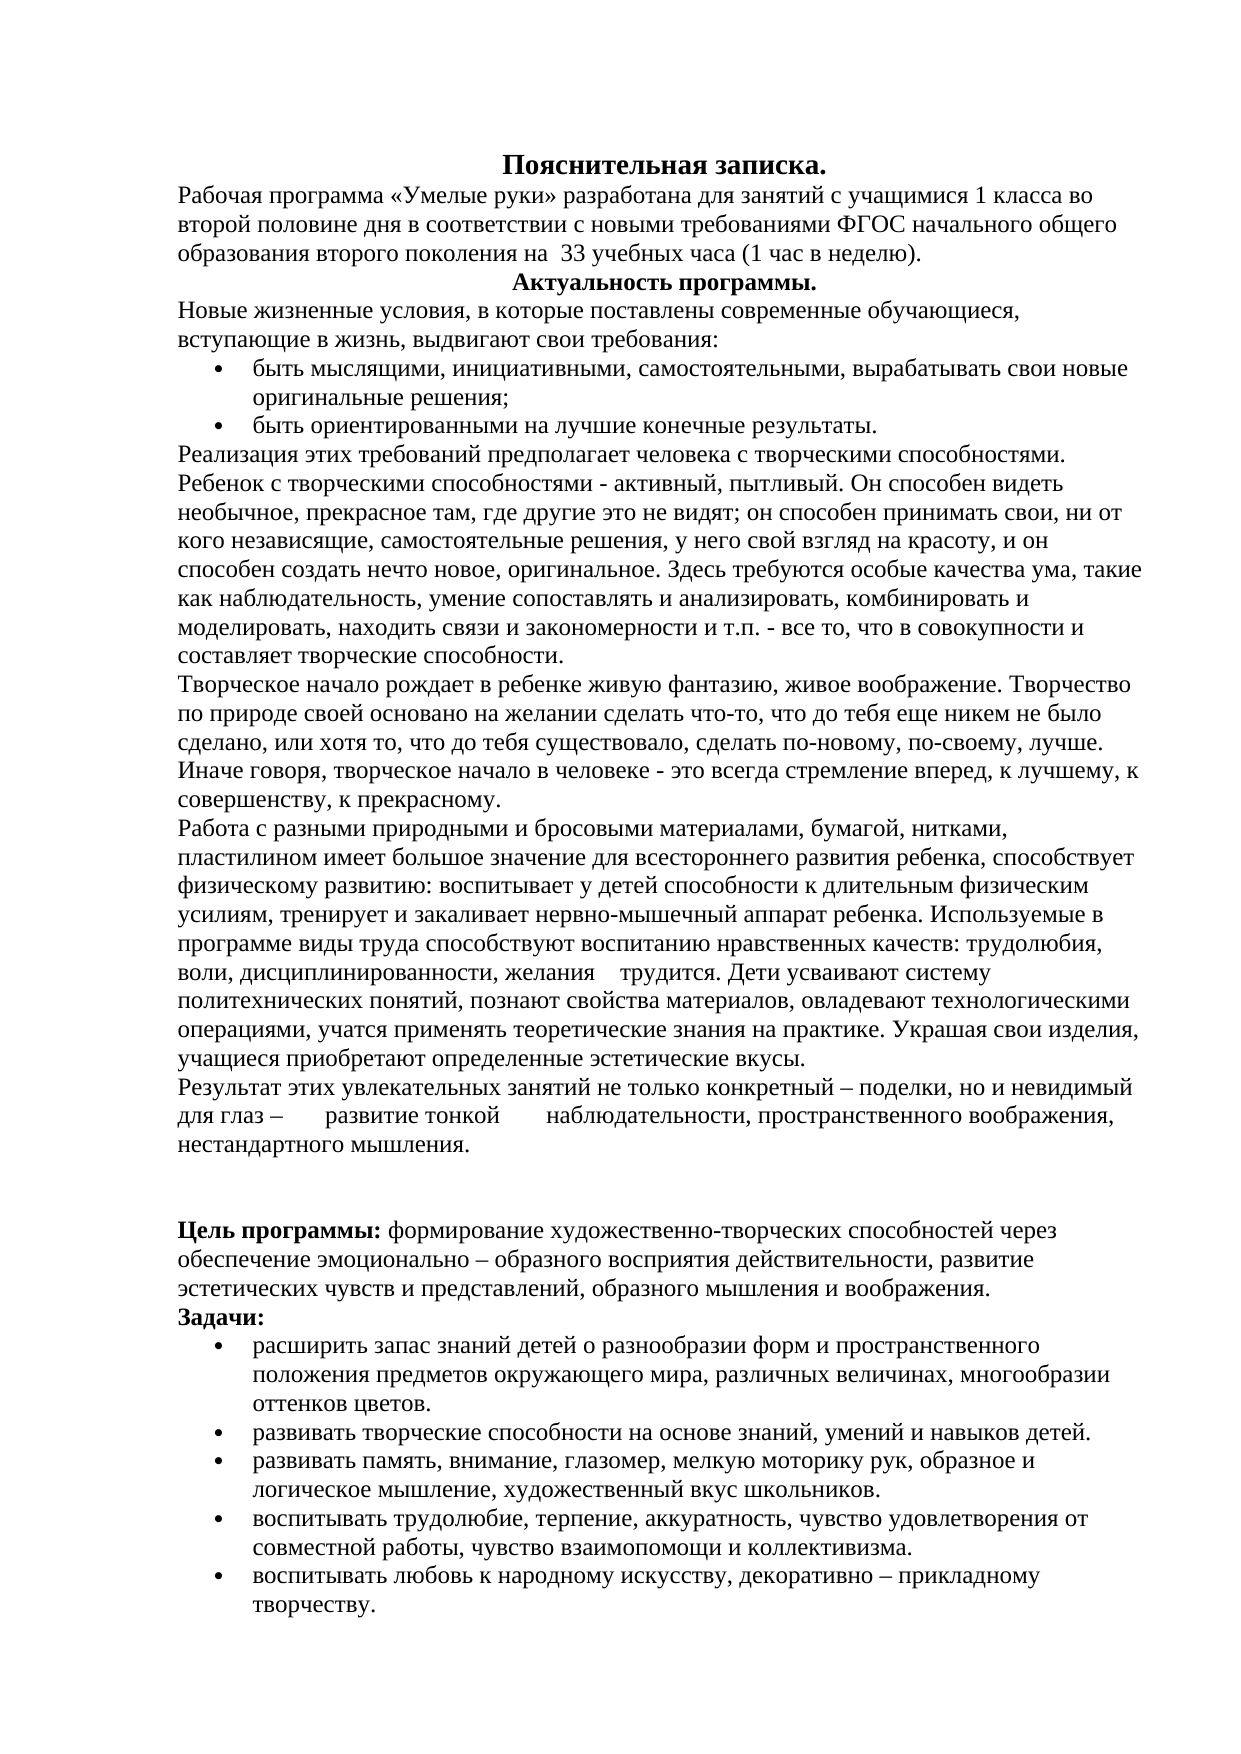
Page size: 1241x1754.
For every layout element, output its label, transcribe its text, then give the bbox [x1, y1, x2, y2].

text Результат этих увлекательных занятий не только конкретный – поделки, но и невидимый для глаз – развитие тонкой наблюдательности, пространственного воображения, нестандартного мышления. [177, 1072, 1152, 1158]
text Рабочая программа «Умелые руки» разработана для занятий с учащимися 1 класса во второй половине дня в соответствии с новыми требованиями ФГОС начального общего образования второго поколения на 33 учебных часа (1 час в неделю). [177, 180, 1152, 267]
list расширить запас знаний детей о разнообразии форм и пространственного положения предметов окружающего мира, различных величинах, многообразии оттенков цветов. [215, 1330, 1152, 1417]
list развивать память, внимание, глазомер, мелкую моторику рук, образное и логическое мышление, художественный вкус школьников. [215, 1445, 1152, 1503]
text Задачи: [177, 1302, 1152, 1330]
text Работа с разными природными и бросовыми материалами, бумагой, нитками, пластилином имеет большое значение для всестороннего развития ребенка, способствует физическому развитию: воспитывает у детей способности к длительным физическим усилиям, тренирует и закаливает нервно-мышечный аппарат ребенка. Используемые в программе виды труда способствуют воспитанию нравственных качеств: трудолюбия, воли, дисциплинированности, желания трудится. Дети усваивают систему политехнических понятий, познают свойства материалов, овладевают технологическими операциями, учатся применять теоретические знания на практике. Украшая свои изделия, учащиеся приобретают определенные эстетические вкусы. [177, 813, 1152, 1072]
text Реализация этих требований предполагает человека с творческими способностями. Ребенок с творческими способностями - активный, пытливый. Он способен видеть необычное, прекрасное там, где другие это не видят; он способен принимать свои, ни от кого независящие, самостоятельные решения, у него свой взгляд на красоту, и он способен создать нечто новое, оригинальное. Здесь требуются особые качества ума, такие как наблюдательность, умение сопоставлять и анализировать, комбинировать и моделировать, находить связи и закономерности и т.п. - все то, что в совокупности и составляет творческие способности. [177, 439, 1152, 669]
list развивать творческие способности на основе знаний, умений и навыков детей. [215, 1417, 1152, 1445]
list быть мыслящими, инициативными, самостоятельными, вырабатывать свои новые оригинальные решения; [215, 353, 1152, 410]
list воспитывать любовь к народному искусству, декоративно – прикладному творчеству. [215, 1560, 1152, 1618]
text Творческое начало рождает в ребенке живую фантазию, живое воображение. Творчество по природе своей основано на желании сделать что-то, что до тебя еще никем не было сделано, или хотя то, что до тебя существовало, сделать по-новому, по-своему, лучше. Иначе говоря, творческое начало в человеке - это всегда стремление вперед, к лучшему, к совершенству, к прекрасному. [177, 669, 1152, 813]
text Цель программы: формирование художественно-творческих способностей через обеспечение эмоционально – образного восприятия действительности, развитие эстетических чувств и представлений, образного мышления и воображения. [177, 1215, 1152, 1302]
text Актуальность программы. [177, 267, 1152, 295]
text Пояснительная записка. [177, 147, 1152, 180]
text Новые жизненные условия, в которые поставлены современные обучающиеся, вступающие в жизнь, выдвигают свои требования: [177, 295, 1152, 353]
list воспитывать трудолюбие, терпение, аккуратность, чувство удовлетворения от совместной работы, чувство взаимопомощи и коллективизма. [215, 1503, 1152, 1560]
list быть ориентированными на лучшие конечные результаты. [215, 410, 1152, 439]
